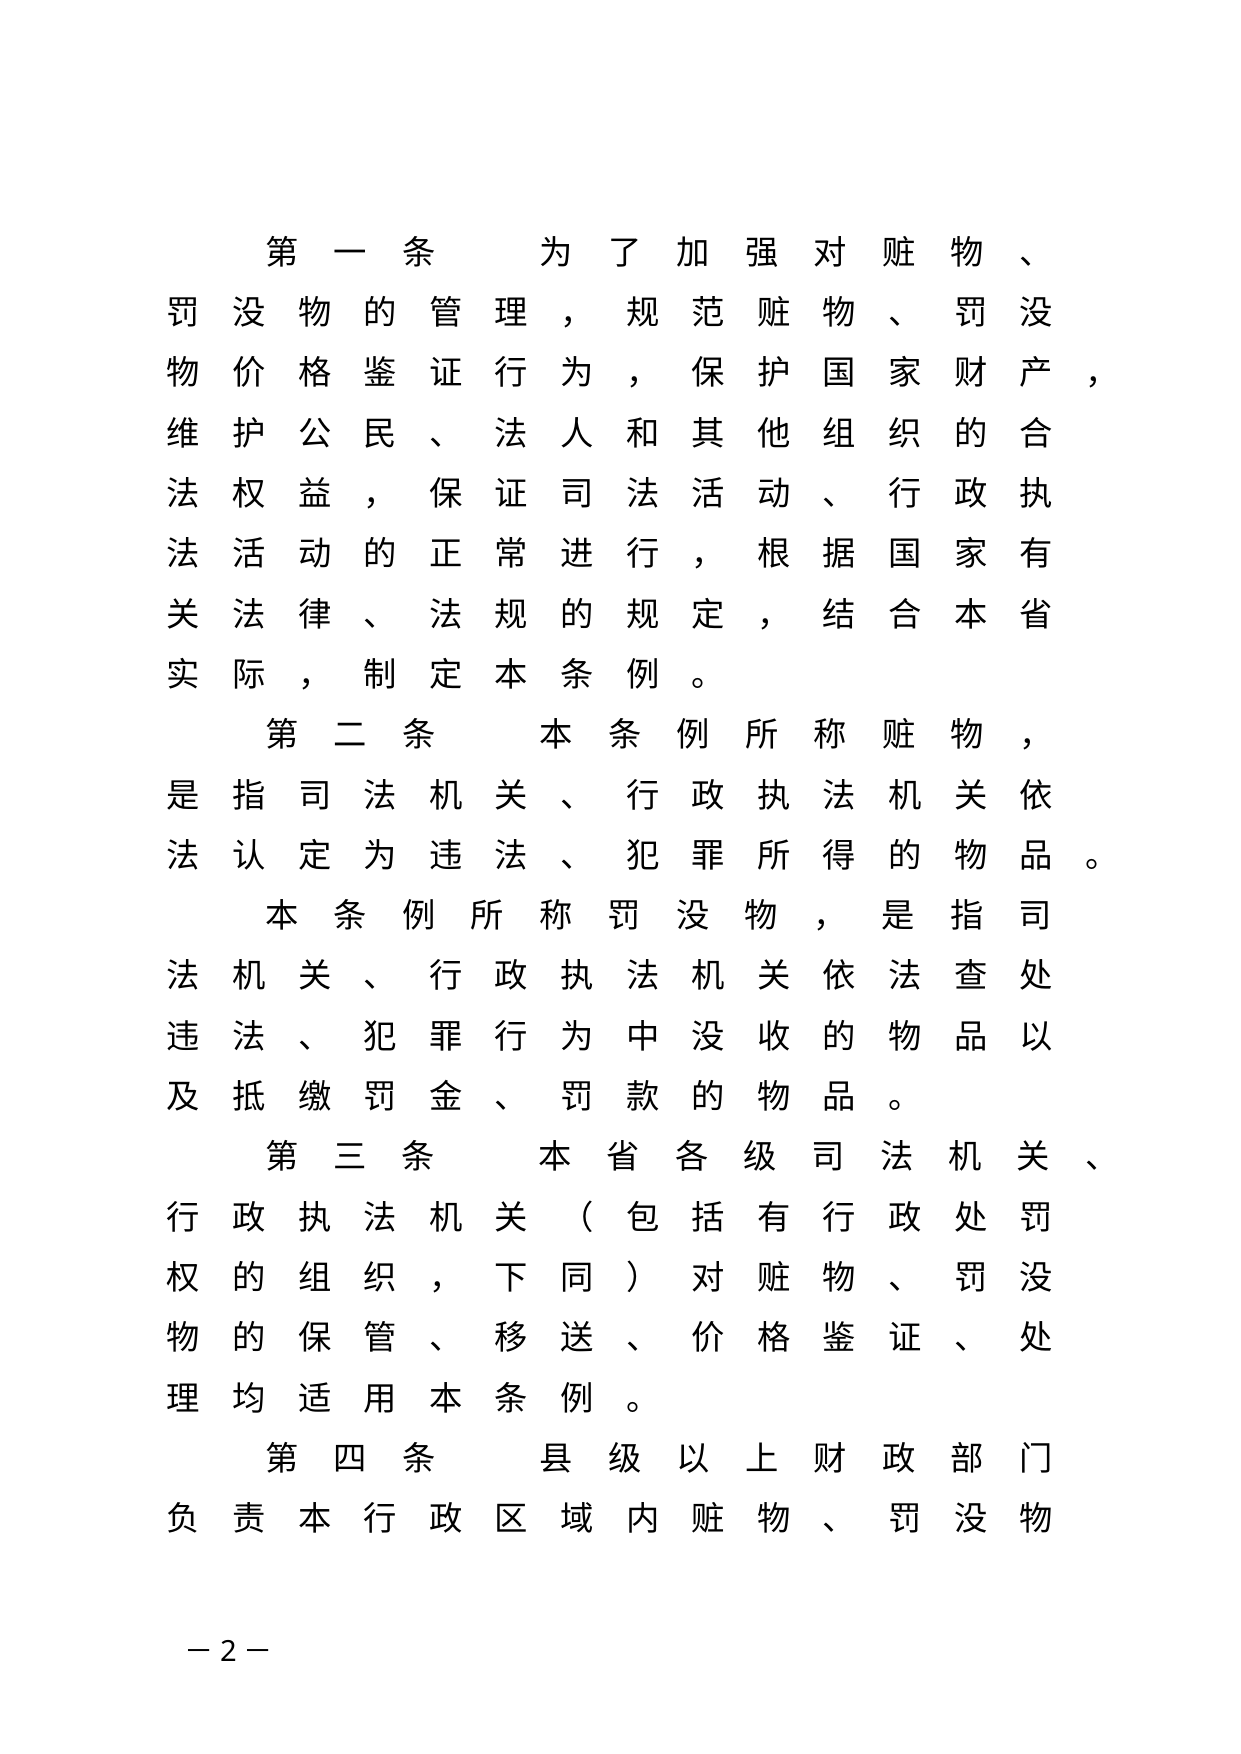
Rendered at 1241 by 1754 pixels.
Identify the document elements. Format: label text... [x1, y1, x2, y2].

text 第三条 本省各级司法机关、行政执法机关（包括有行政处罚权的组织，下同）对赃物、罚没物的保管、移送、价格鉴证、处理均适用本条例。 [167, 1124, 1085, 1426]
text 本条例所称罚没物，是指司法机关、行政执法机关依法查处违法、犯罪行为中没收的物品以及抵缴罚金、罚款的物品。 [167, 883, 1085, 1124]
text 第一条 为了加强对赃物、罚没物的管理，规范赃物、罚没物价格鉴证行为，保护国家财产，维护公民、法人和其他组织的合法权益，保证司法活动、行政执法活动的正常进行，根据国家有关法律、法规的规定，结合本省实际，制定本条例。 [167, 219, 1085, 702]
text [167, 1426, 1085, 1546]
text 第二条 本条例所称赃物，是指司法机关、行政执法机关依法认定为违法、犯罪所得的物品。 [167, 702, 1085, 883]
